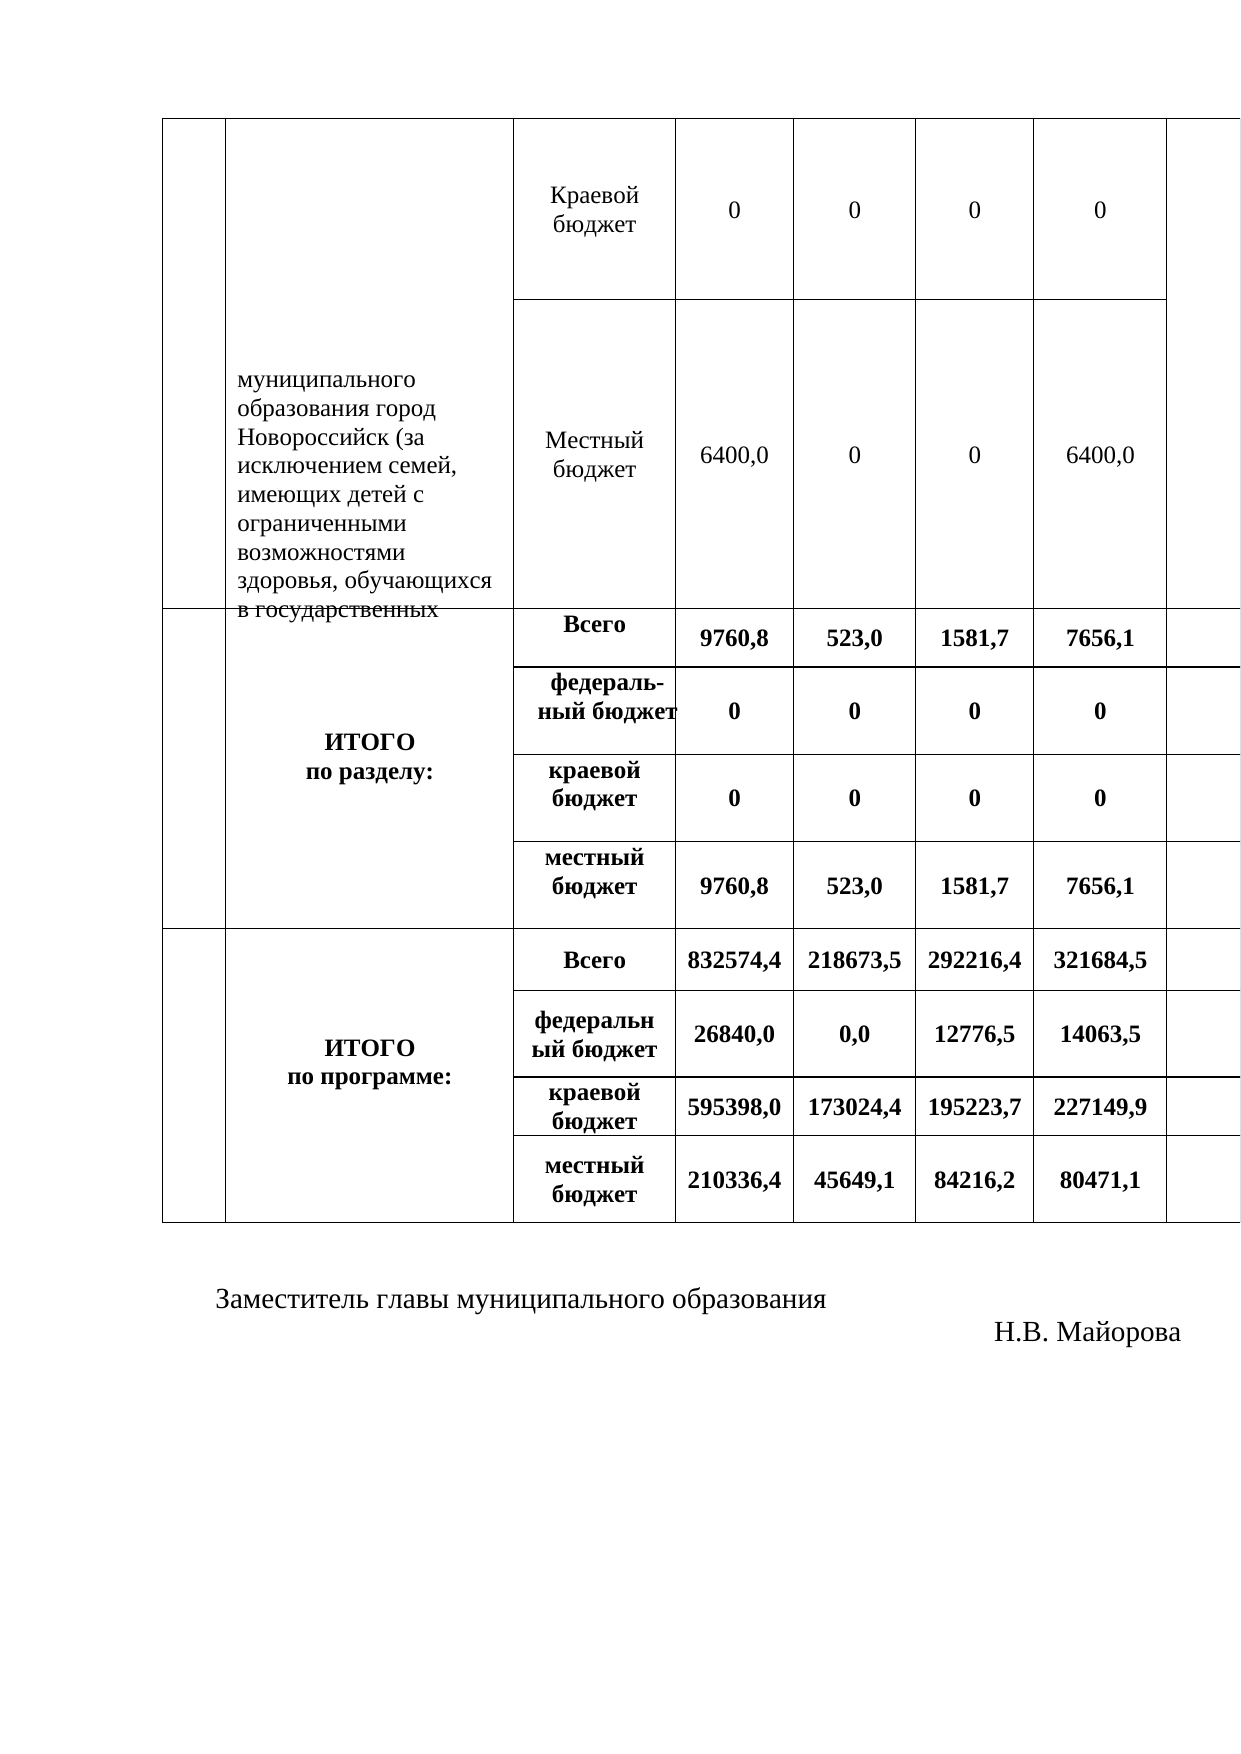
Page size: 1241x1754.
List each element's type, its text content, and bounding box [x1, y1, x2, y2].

table_cell [1167, 1078, 1240, 1135]
table_cell [1167, 755, 1240, 841]
table_cell ИТОГО по разделу: [226, 609, 513, 928]
table_cell 84216,2 [916, 1136, 1033, 1222]
table_cell 595398,0 [676, 1078, 793, 1135]
table_cell 0 [916, 668, 1033, 754]
table_cell 832574,4 [676, 929, 793, 990]
table_cell [1167, 609, 1240, 666]
table_cell 12776,5 [916, 991, 1033, 1076]
table_cell местный бюджет [514, 1136, 675, 1222]
table_cell [1167, 991, 1240, 1076]
table_cell 80471,1 [1034, 1136, 1166, 1222]
table_cell 45649,1 [794, 1136, 915, 1222]
table_cell краевой бюджет [514, 1078, 675, 1135]
table_cell [163, 929, 225, 1222]
table_cell [163, 609, 225, 928]
text Заместитель главы муниципального образования Н.В. Майорова [177, 1281, 1181, 1348]
table_cell федераль- ный бюджет [514, 668, 675, 754]
table_cell 0 [1034, 668, 1166, 754]
table_cell 292216,4 [916, 929, 1033, 990]
table_cell 0 [916, 755, 1033, 841]
table_cell местный бюджет [514, 842, 675, 928]
table_cell 523,0 [794, 842, 915, 928]
table_cell Краевой бюджет [514, 119, 675, 299]
table_cell 0 [1034, 119, 1166, 299]
table_cell 173024,4 [794, 1078, 915, 1135]
table_cell федеральный бюджет [514, 991, 675, 1076]
table_cell Всего [514, 929, 675, 990]
table_cell 0 [676, 668, 793, 754]
table_cell 210336,4 [676, 1136, 793, 1222]
table_cell 7656,1 [1034, 842, 1166, 928]
table_cell [1167, 842, 1240, 928]
table_cell 218673,5 [794, 929, 915, 990]
table_cell 0 [794, 300, 915, 608]
table_cell 0 [916, 119, 1033, 299]
table_cell 321684,5 [1034, 929, 1166, 990]
table_cell 0 [794, 755, 915, 841]
table_cell краевой бюджет [514, 755, 675, 841]
table_cell [1167, 1136, 1240, 1222]
table_cell 0 [1034, 755, 1166, 841]
table_cell 195223,7 [916, 1078, 1033, 1135]
table_cell 6400,0 [1034, 300, 1166, 608]
table_cell ИТОГО по программе: [226, 929, 513, 1222]
table_cell 0 [916, 300, 1033, 608]
table_cell [1167, 668, 1240, 754]
table_cell 6400,0 [676, 300, 793, 608]
table_cell 0 [676, 119, 793, 299]
table_cell 9760,8 [676, 609, 793, 666]
table_cell 9760,8 [676, 842, 793, 928]
table_cell 7656,1 [1034, 609, 1166, 666]
table_cell [1167, 929, 1240, 990]
table_cell 0 [794, 119, 915, 299]
table_cell 1581,7 [916, 609, 1033, 666]
table_cell 227149,9 [1034, 1078, 1166, 1135]
table_cell Всего [514, 609, 675, 666]
table_cell 14063,5 [1034, 991, 1166, 1076]
table_cell 0 [794, 668, 915, 754]
table_cell Местный бюджет [514, 300, 675, 608]
table_cell 0,0 [794, 991, 915, 1076]
table_cell 523,0 [794, 609, 915, 666]
table_cell 1581,7 [916, 842, 1033, 928]
table_cell 26840,0 [676, 991, 793, 1076]
table_cell 0 [676, 755, 793, 841]
